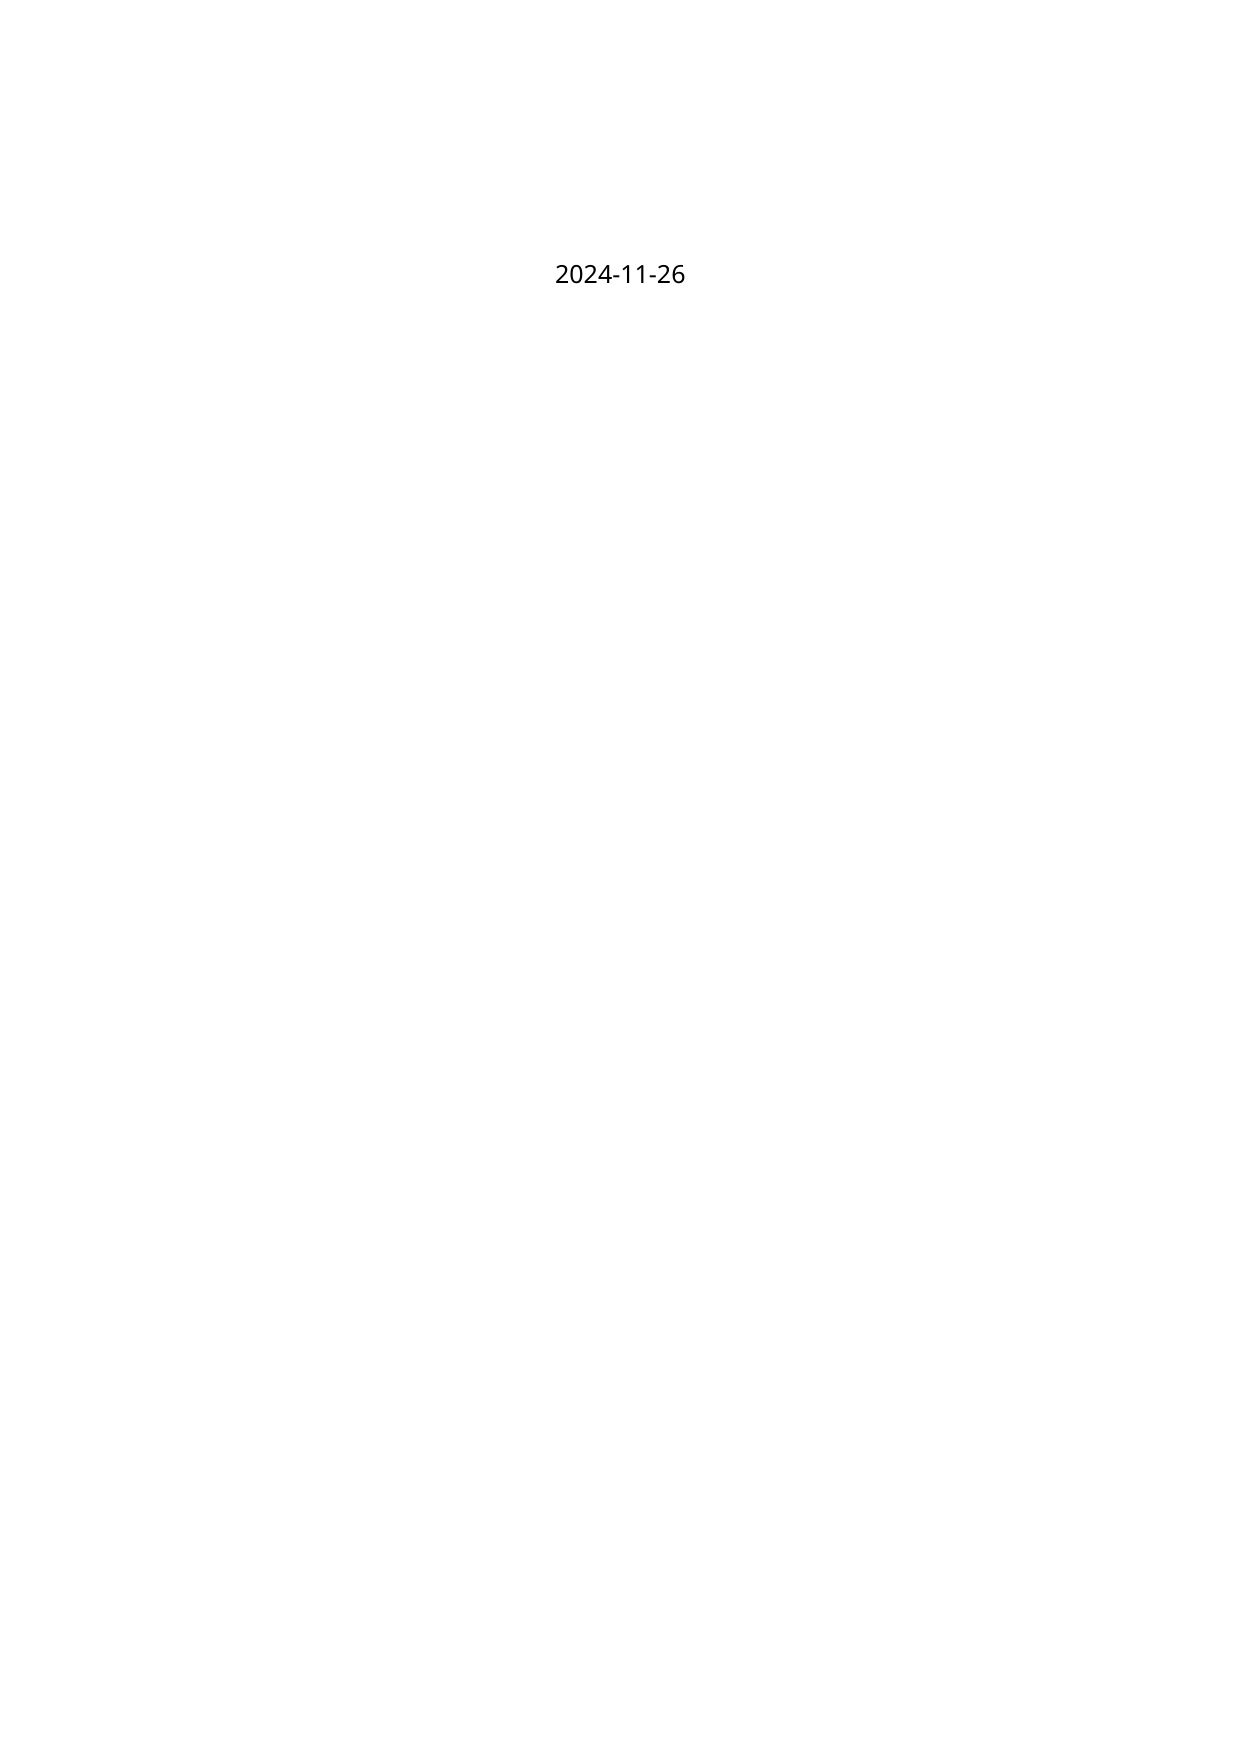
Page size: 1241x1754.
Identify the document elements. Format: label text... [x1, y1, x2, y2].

text 2024-11-26 [187, 241, 1053, 306]
